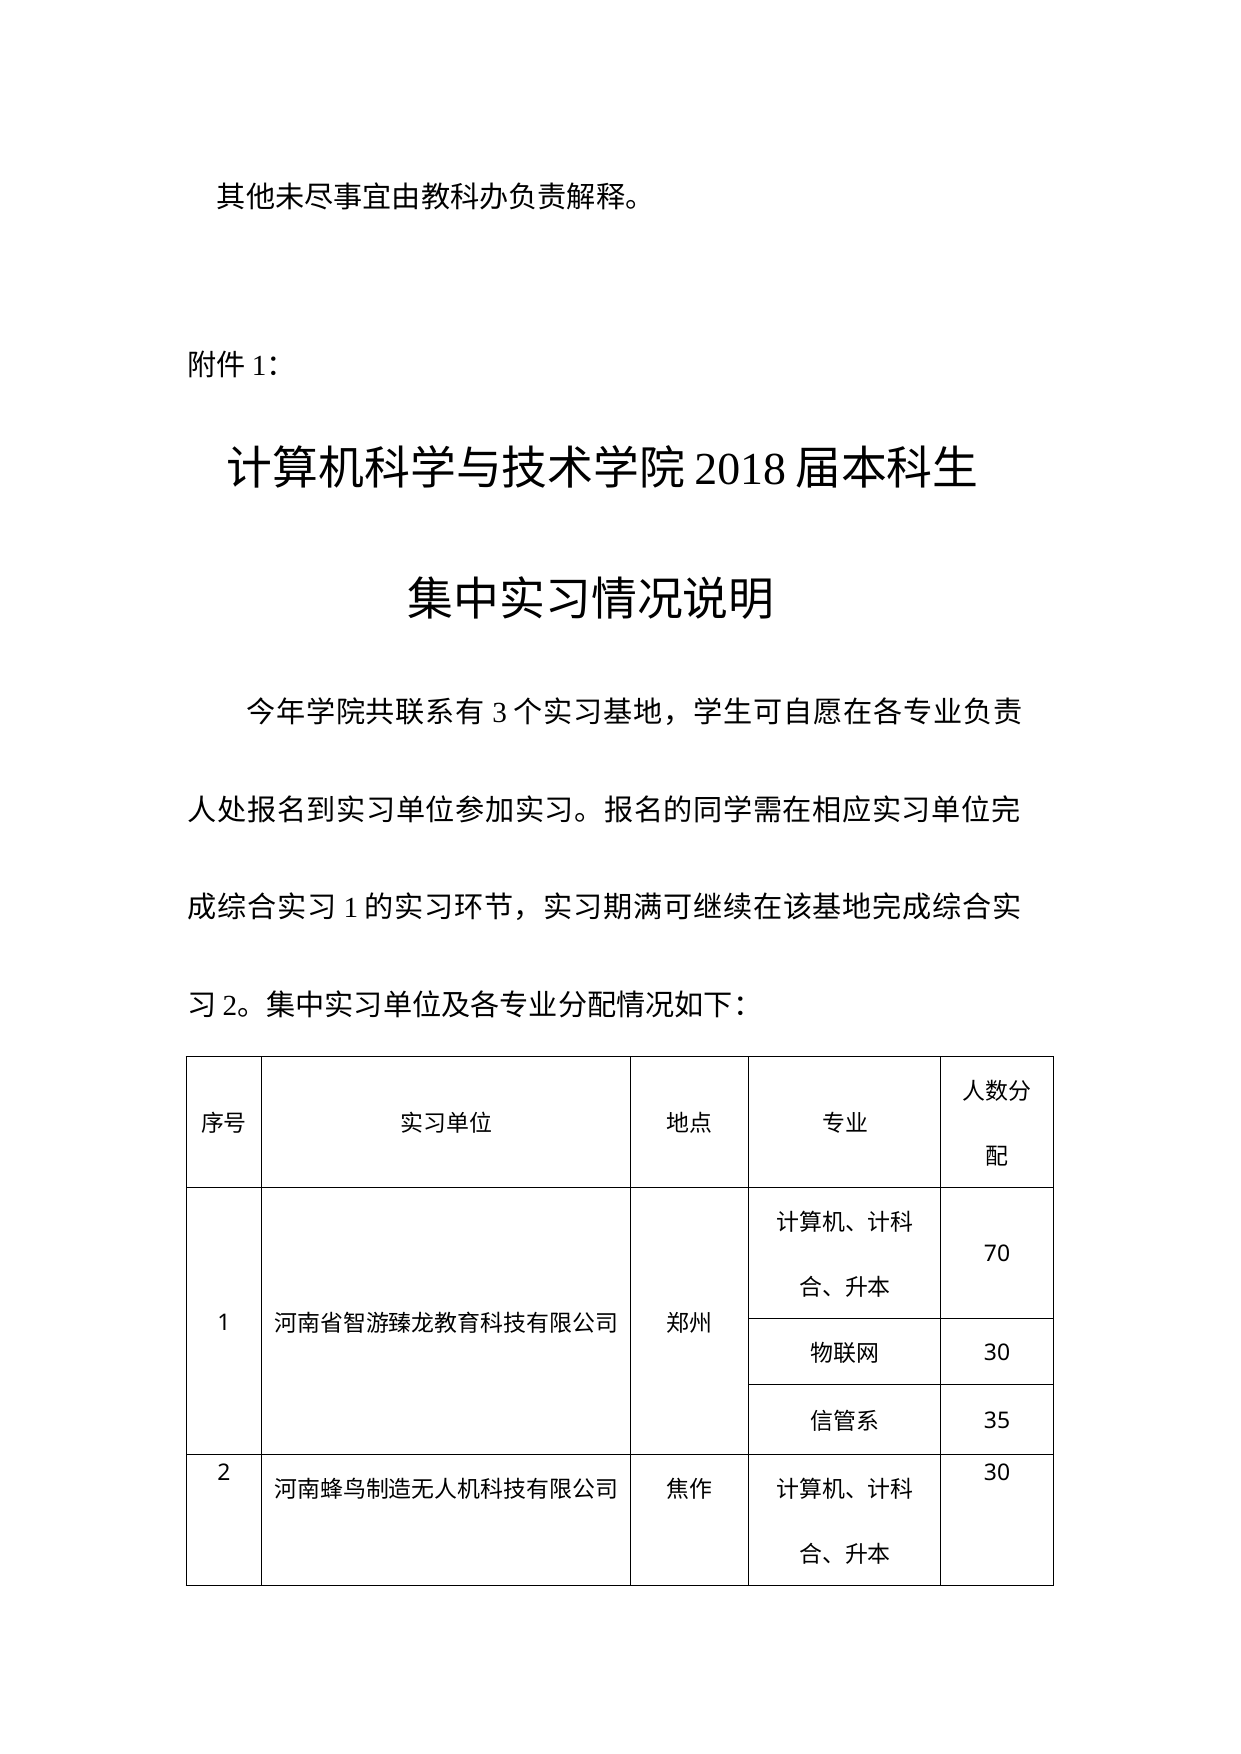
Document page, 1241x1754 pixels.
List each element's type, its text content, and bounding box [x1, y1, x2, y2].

table_cell 30 [941, 1319, 1053, 1384]
table_cell 河南省智游臻龙教育科技有限公司 [262, 1188, 630, 1454]
table_cell 35 [941, 1385, 1053, 1454]
table_cell 30 [941, 1455, 1053, 1585]
table_cell 计算机、计科合、升本 [749, 1455, 940, 1585]
table_cell 1 [187, 1188, 261, 1454]
table_cell 河南蜂鸟制造无人机科技有限公司 [262, 1455, 630, 1585]
text 其他未尽事宜由教科办负责解释。 [187, 162, 1023, 227]
text 计算机科学与技术学院2018届本科生 [187, 416, 994, 513]
table_header 人数分配 [941, 1057, 1053, 1187]
table_cell 计算机、计科合、升本 [749, 1188, 940, 1318]
table_header 专业 [749, 1057, 940, 1187]
table_header 序号 [187, 1057, 261, 1187]
table_cell 信管系 [749, 1385, 940, 1454]
table_cell 2 [187, 1455, 261, 1585]
table_cell 70 [941, 1188, 1053, 1318]
table_cell 郑州 [631, 1188, 748, 1454]
table_cell 焦作 [631, 1455, 748, 1585]
table_header 实习单位 [262, 1057, 630, 1187]
table_header 地点 [631, 1057, 748, 1187]
text 附件1： [187, 330, 994, 395]
text 今年学院共联系有3个实习基地，学生可自愿在各专业负责人处报名到实习单位参加实习。报名的同学需在相应实习单位完成综合实习1的实习环节，实习期满可继续在该基地完成综合实习2。集中实习单位及各专业分配情况如下： [187, 677, 1023, 1035]
table_cell 物联网 [749, 1319, 940, 1384]
text 集中实习情况说明 [187, 547, 994, 644]
